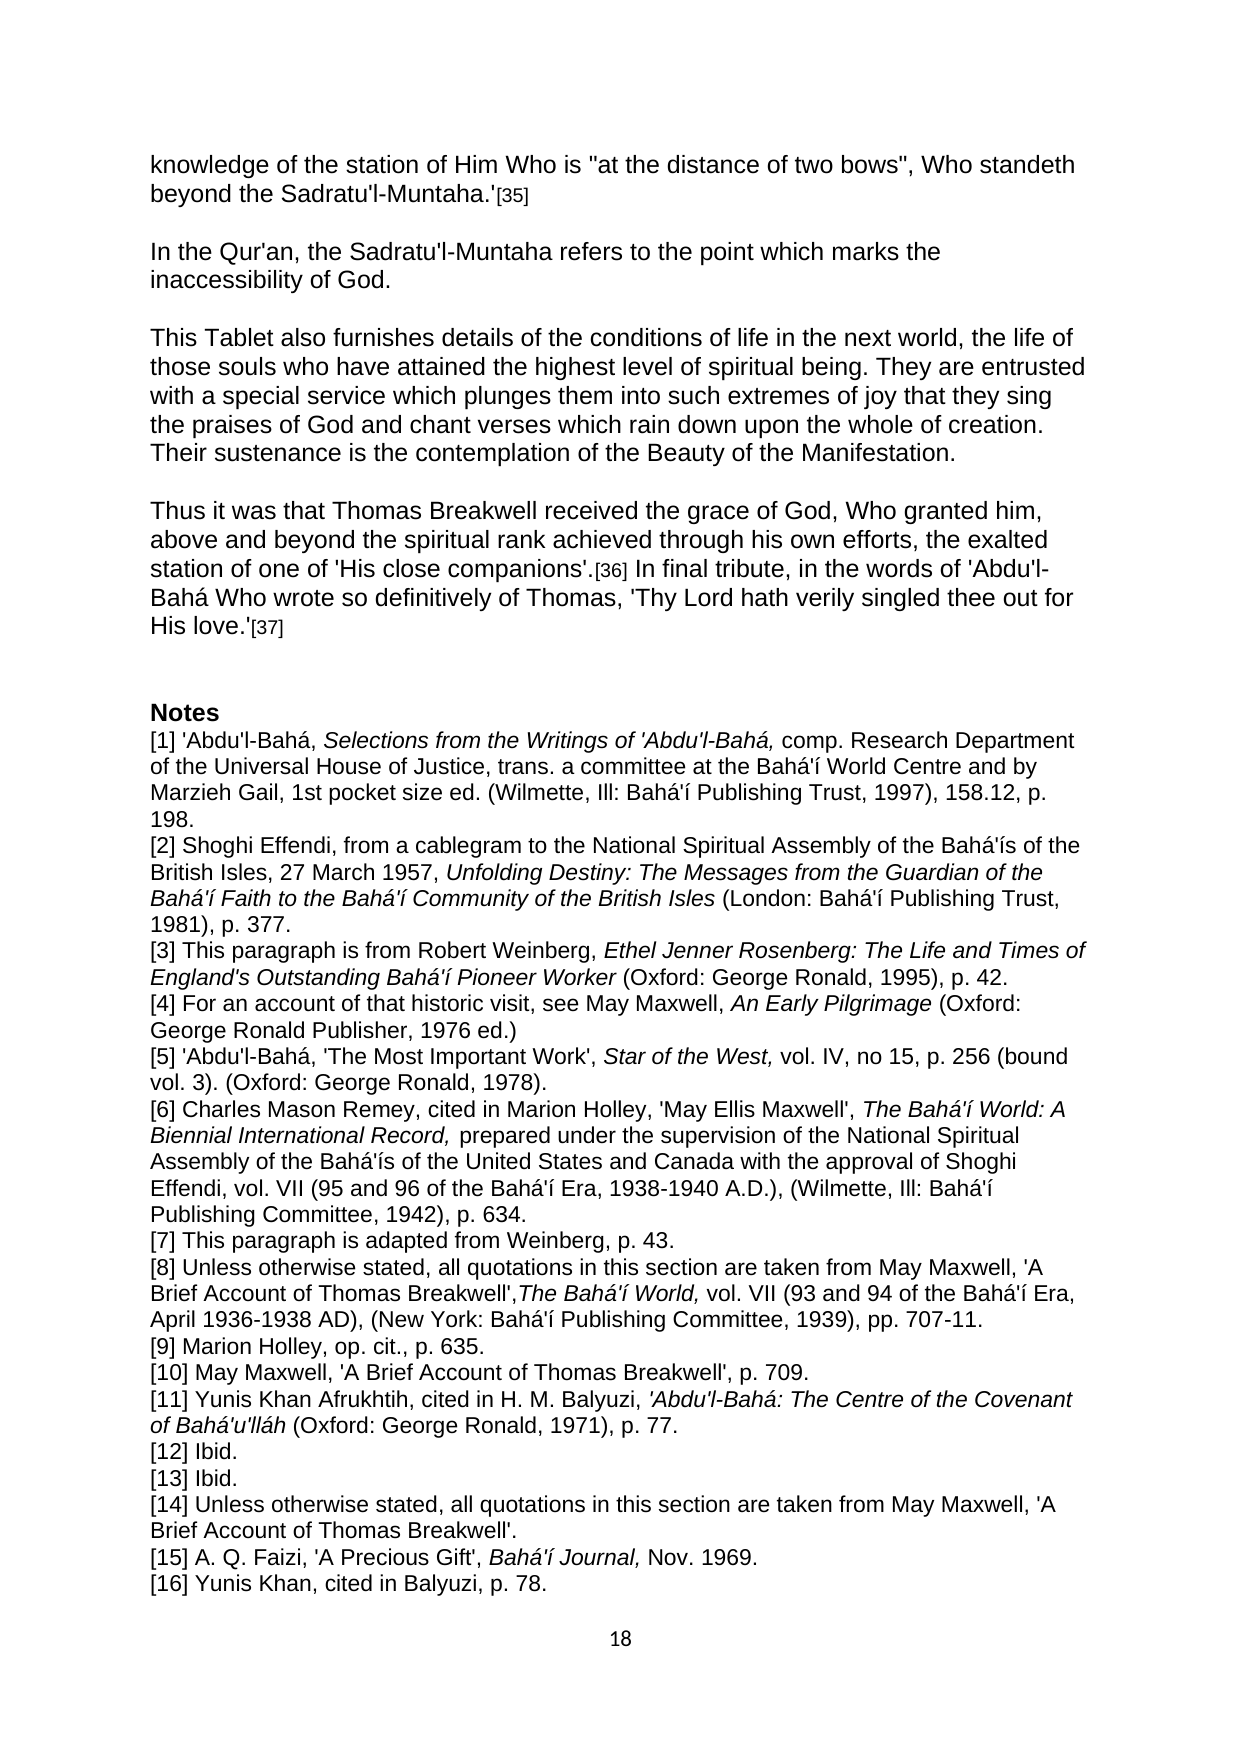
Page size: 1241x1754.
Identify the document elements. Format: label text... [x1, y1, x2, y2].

text [4] For an account of that historic visit, see May Maxwell, An Early Pilgrimage (Oxford: George Ronald Publisher, 1976 ed.) [150, 990, 1090, 1043]
text [14] Unless otherwise stated, all quotations in this section are taken from May Maxwell, 'A Brief Account of Thomas Breakwell'. [150, 1491, 1090, 1544]
text [8] Unless otherwise stated, all quotations in this section are taken from May Maxwell, 'A Brief Account of Thomas Breakwell',The Bahá'í World, vol. VII (93 and 94 of the Bahá'í Era, April 1936-1938 AD), (New York: Bahá'í Publishing Committee, 1939), pp. 707-11. [150, 1254, 1090, 1333]
text Thus it was that Thomas Breakwell received the grace of God, Who granted him, above and beyond the spiritual rank achieved through his own efforts, the exalted station of one of 'His close companions'.[36] In final tribute, in the words of 'Abdu'l-Bahá Who wrote so definitively of Thomas, 'Thy Lord hath verily singled thee out for His love.'[37] [150, 496, 1090, 640]
text [6] Charles Mason Remey, cited in Marion Holley, 'May Ellis Maxwell', The Bahá'í World: A Biennial International Record, prepared under the supervision of the National Spiritual Assembly of the Bahá'ís of the United States and Canada with the approval of Shoghi Effendi, vol. VII (95 and 96 of the Bahá'í Era, 1938-1940 A.D.), (Wilmette, Ill: Bahá'í Publishing Committee, 1942), p. 634. [150, 1096, 1090, 1227]
text [3] This paragraph is from Robert Weinberg, Ethel Jenner Rosenberg: The Life and Times of England's Outstanding Bahá'í Pioneer Worker (Oxford: George Ronald, 1995), p. 42. [150, 937, 1090, 990]
text [2] Shoghi Effendi, from a cablegram to the National Spiritual Assembly of the Bahá'ís of the British Isles, 27 March 1957, Unfolding Destiny: The Messages from the Guardian of the Bahá'í Faith to the Bahá'í Community of the British Isles (London: Bahá'í Publishing Trust, 1981), p. 377. [150, 832, 1090, 937]
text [150, 150, 1090, 207]
text [5] 'Abdu'l-Bahá, 'The Most Important Work', Star of the West, vol. IV, no 15, p. 256 (bound vol. 3). (Oxford: George Ronald, 1978). [150, 1043, 1090, 1096]
text [11] Yunis Khan Afrukhtih, cited in H. M. Balyuzi, 'Abdu'l-Bahá: The Centre of the Covenant of Bahá'u'lláh (Oxford: George Ronald, 1971), p. 77. [150, 1386, 1090, 1438]
text [10] May Maxwell, 'A Brief Account of Thomas Breakwell', p. 709. [150, 1359, 1090, 1386]
text [9] Marion Holley, op. cit., p. 635. [150, 1333, 1090, 1359]
text [16] Yunis Khan, cited in Balyuzi, p. 78. [150, 1570, 1090, 1596]
text Notes [150, 669, 1090, 727]
text In the Qur'an, the Sadratu'l-Muntaha refers to the point which marks the inaccessibility of God. [150, 237, 1090, 294]
text [1] 'Abdu'l-Bahá, Selections from the Writings of 'Abdu'l-Bahá, comp. Research Department of the Universal House of Justice, trans. a committee at the Bahá'í World Centre and by Marzieh Gail, 1st pocket size ed. (Wilmette, Ill: Bahá'í Publishing Trust, 1997), 158.12, p. 198. [150, 727, 1090, 832]
text [7] This paragraph is adapted from Weinberg, p. 43. [150, 1227, 1090, 1254]
text [15] A. Q. Faizi, 'A Precious Gift', Bahá'í Journal, Nov. 1969. [150, 1544, 1090, 1570]
text [12] Ibid. [150, 1438, 1090, 1464]
text This Tablet also furnishes details of the conditions of life in the next world, the life of those souls who have attained the highest level of spiritual being. They are entrusted with a special service which plunges them into such extremes of joy that they sing the praises of God and chant verses which rain down upon the whole of creation. Their sustenance is the contemplation of the Beauty of the Manifestation. [150, 323, 1090, 467]
text [13] Ibid. [150, 1464, 1090, 1491]
